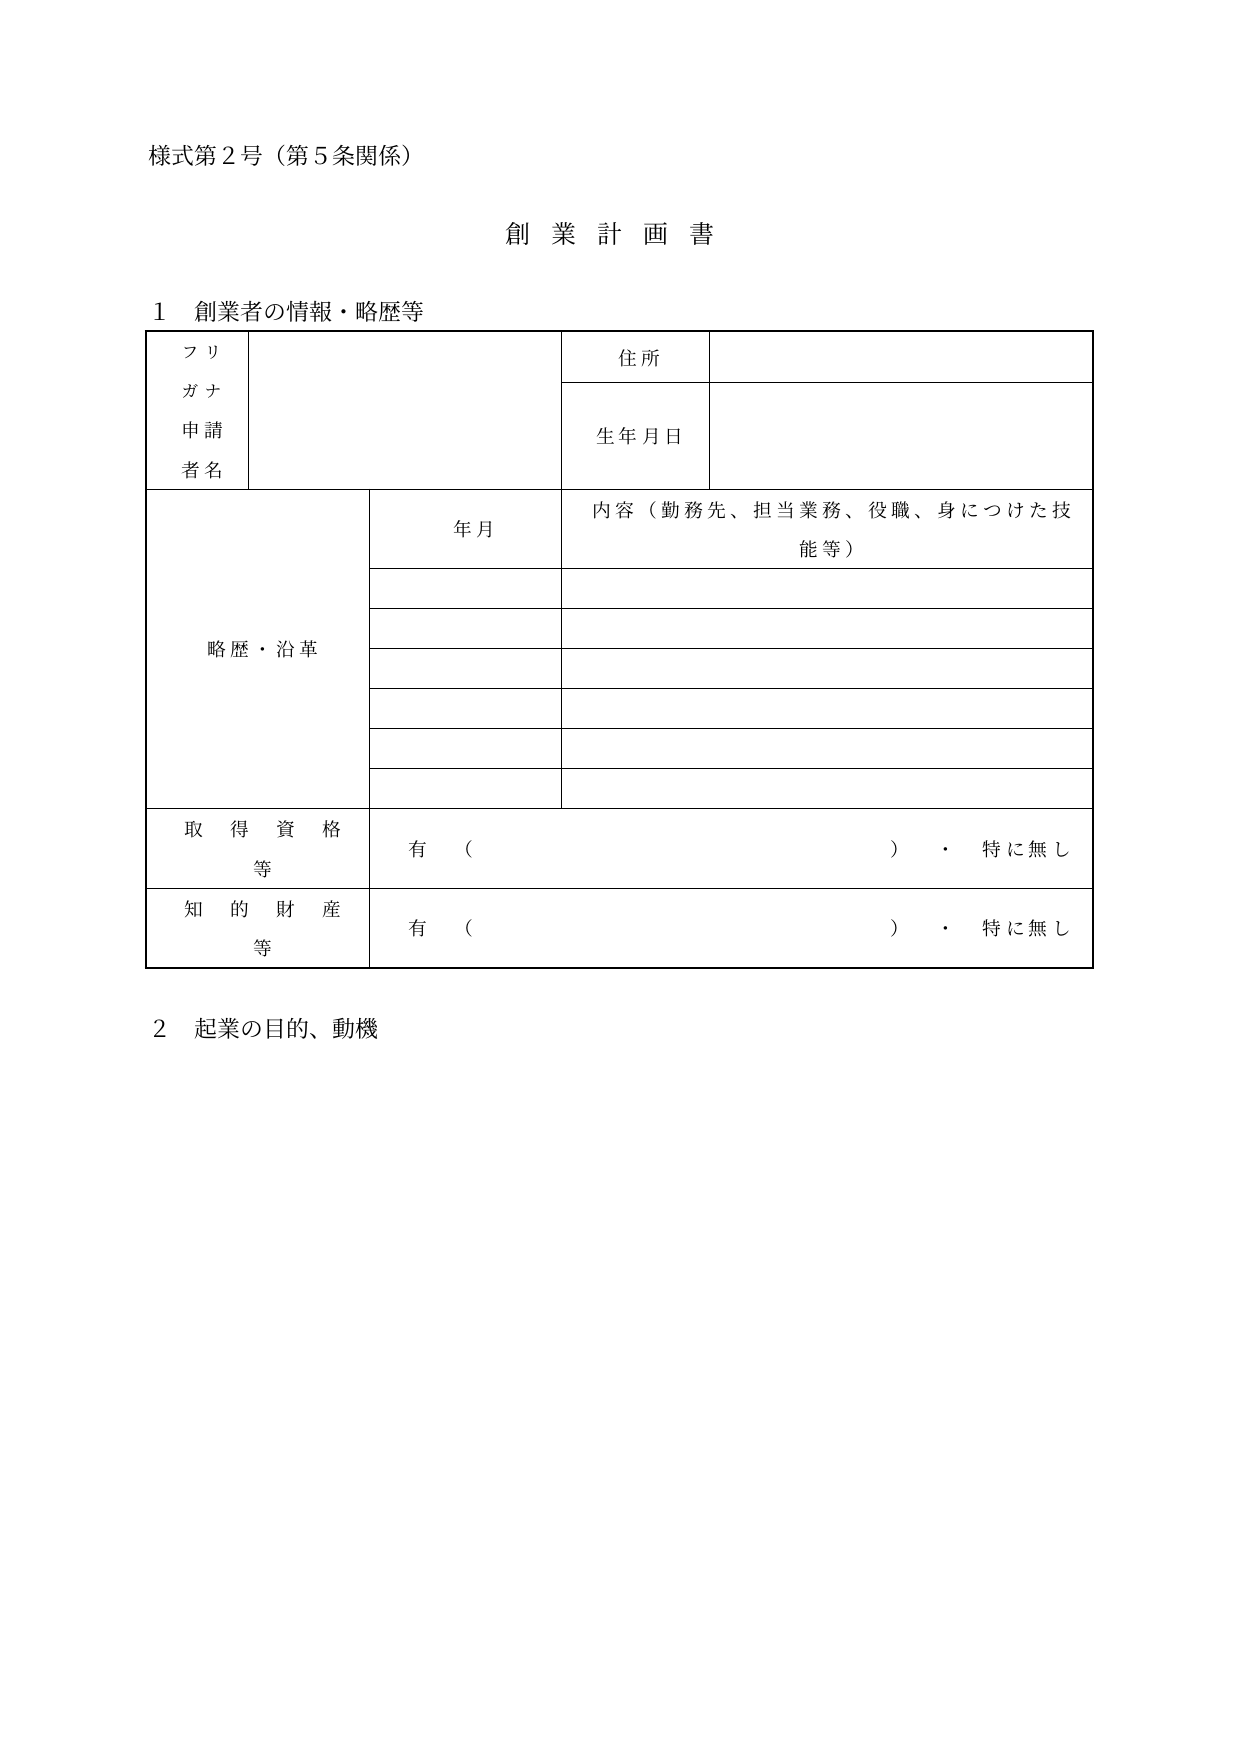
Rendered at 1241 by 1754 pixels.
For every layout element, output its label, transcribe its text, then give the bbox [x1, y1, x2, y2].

table_cell [562, 609, 1092, 648]
table_header [249, 332, 561, 488]
table_cell [370, 609, 561, 648]
table_cell [710, 383, 1092, 488]
table_cell 内容（勤務先、担当業務、役職、身につけた技能等） [562, 490, 1092, 568]
table_cell [562, 649, 1092, 688]
table_header フリガナ 申請者名 [147, 332, 248, 488]
table_cell [370, 569, 561, 608]
table_header 住所 [562, 332, 709, 382]
table_cell [562, 769, 1092, 808]
table_cell [370, 689, 561, 728]
table_cell 生年月日 [562, 383, 709, 488]
table_cell [370, 769, 561, 808]
text １ 創業者の情報・略歴等 [148, 291, 1136, 330]
table_cell 略歴・沿革 [147, 490, 369, 808]
table_cell [562, 729, 1092, 768]
table_cell 取 得 資 格 等 [147, 809, 369, 887]
table_cell 有 （ ） ・ 特に無し [370, 889, 1092, 967]
table_cell [562, 689, 1092, 728]
table_header [710, 332, 1092, 382]
table_cell 年月 [370, 490, 561, 568]
table_cell [370, 649, 561, 688]
text 創業計画書 [148, 213, 1092, 252]
table_cell [370, 729, 561, 768]
table_cell [562, 569, 1092, 608]
text ２ 起業の目的、動機 [148, 1008, 1092, 1047]
table_cell 知 的 財 産 等 [147, 889, 369, 967]
table_cell 有 （ ） ・ 特に無し [370, 809, 1092, 887]
text 様式第２号（第５条関係） [148, 135, 1092, 174]
